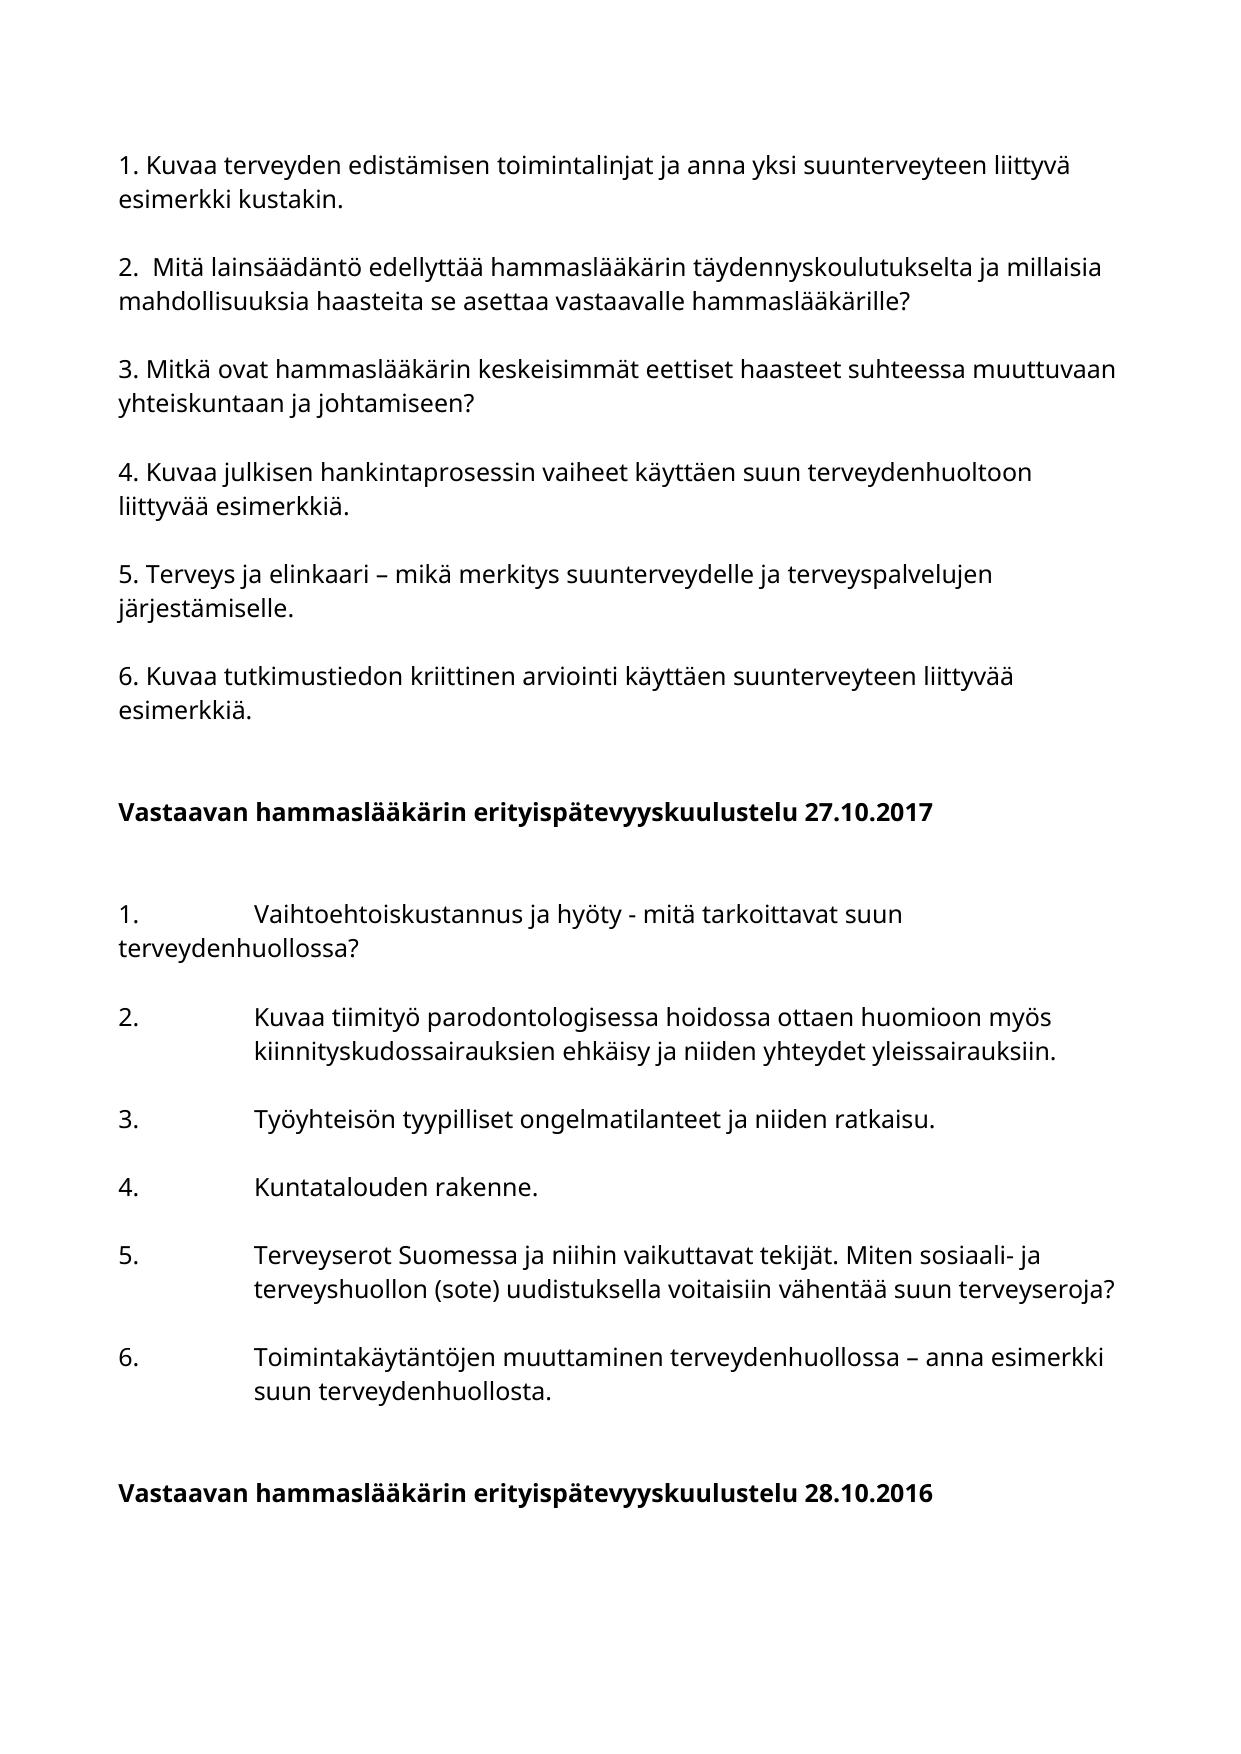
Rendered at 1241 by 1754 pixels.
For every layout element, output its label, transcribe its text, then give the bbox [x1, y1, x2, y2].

text 6. Toimintakäytäntöjen muuttaminen terveydenhuollossa – anna esimerkki suun terveydenhuollosta. [118, 1340, 1122, 1408]
text Vastaavan hammaslääkärin erityispätevyyskuulustelu 27.10.2017 [118, 795, 1122, 829]
text 3. Mitkä ovat hammaslääkärin keskeisimmät eettiset haasteet suhteessa muuttuvaan yhteiskuntaan ja johtamiseen? [118, 352, 1122, 420]
text 4. Kuntatalouden rakenne. [118, 1169, 1122, 1203]
text 6. Kuvaa tutkimustiedon kriittinen arviointi käyttäen suunterveyteen liittyvää esimerkkiä. [118, 658, 1122, 727]
text 5. Terveyserot Suomessa ja niihin vaikuttavat tekijät. Miten sosiaali- ja terveyshuollon (sote) uudistuksella voitaisiin vähentää suun terveyseroja? [118, 1238, 1122, 1306]
text 4. Kuvaa julkisen hankintaprosessin vaiheet käyttäen suun terveydenhuoltoon liittyvää esimerkkiä. [118, 454, 1122, 522]
text 2. Mitä lainsäädäntö edellyttää hammaslääkärin täydennyskoulutukselta ja millaisia mahdollisuuksia haasteita se asettaa vastaavalle hammaslääkärille? [118, 250, 1122, 318]
text Vastaavan hammaslääkärin erityispätevyyskuulustelu 28.10.2016 [118, 1476, 1122, 1510]
text 5. Terveys ja elinkaari – mikä merkitys suunterveydelle ja terveyspalvelujen järjestämiselle. [118, 556, 1122, 624]
text 2. Kuvaa tiimityö parodontologisessa hoidossa ottaen huomioon myös kiinnityskudossairauksien ehkäisy ja niiden yhteydet yleissairauksiin. [118, 999, 1122, 1067]
text 1. Vaihtoehtoiskustannus ja hyöty - mitä tarkoittavat suun terveydenhuollossa? [118, 897, 1122, 965]
text 1. Kuvaa terveyden edistämisen toimintalinjat ja anna yksi suunterveyteen liittyvä esimerkki kustakin. [118, 148, 1122, 216]
text 3. Työyhteisön tyypilliset ongelmatilanteet ja niiden ratkaisu. [118, 1101, 1122, 1135]
